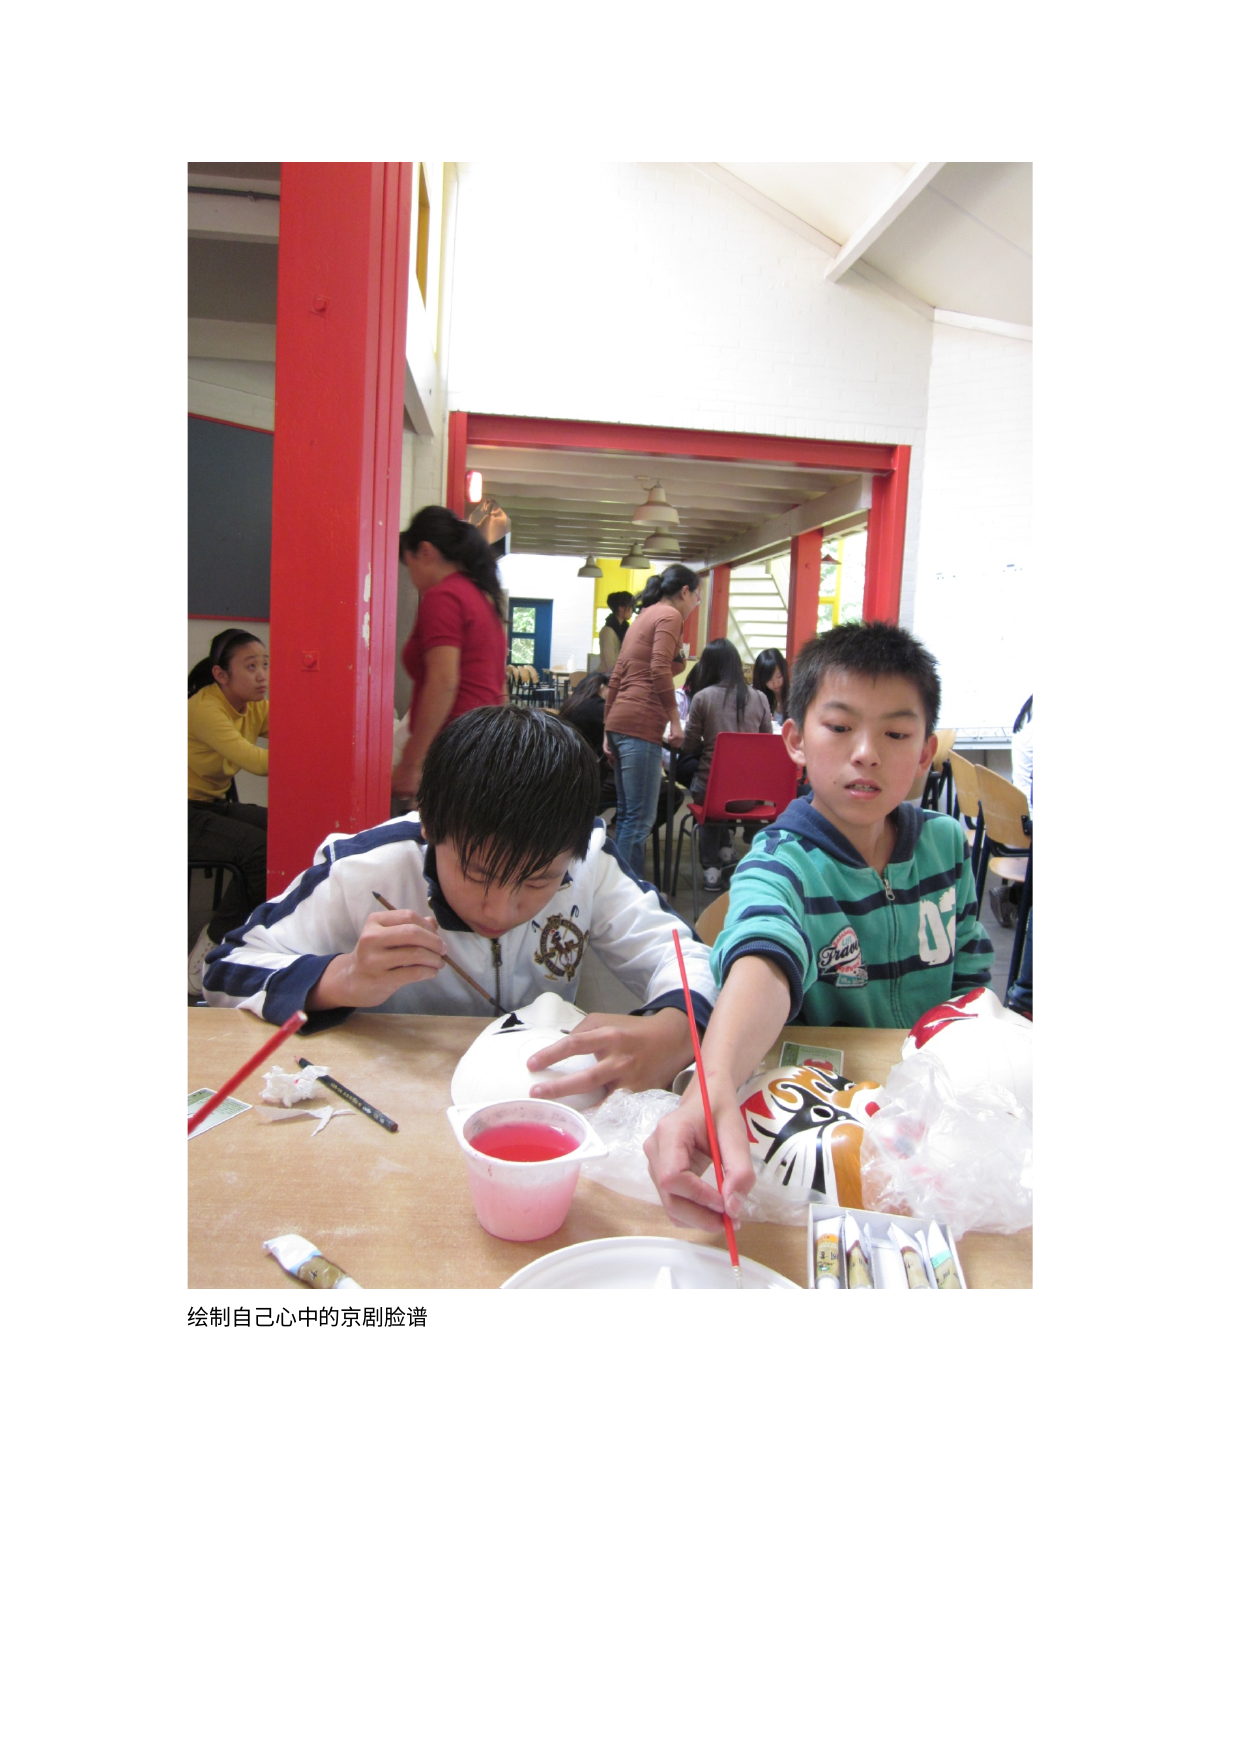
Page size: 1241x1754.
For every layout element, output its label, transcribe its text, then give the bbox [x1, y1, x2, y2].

text 绘制自己心中的京剧脸谱 [187, 1299, 1053, 1332]
picture [187, 162, 1033, 1289]
